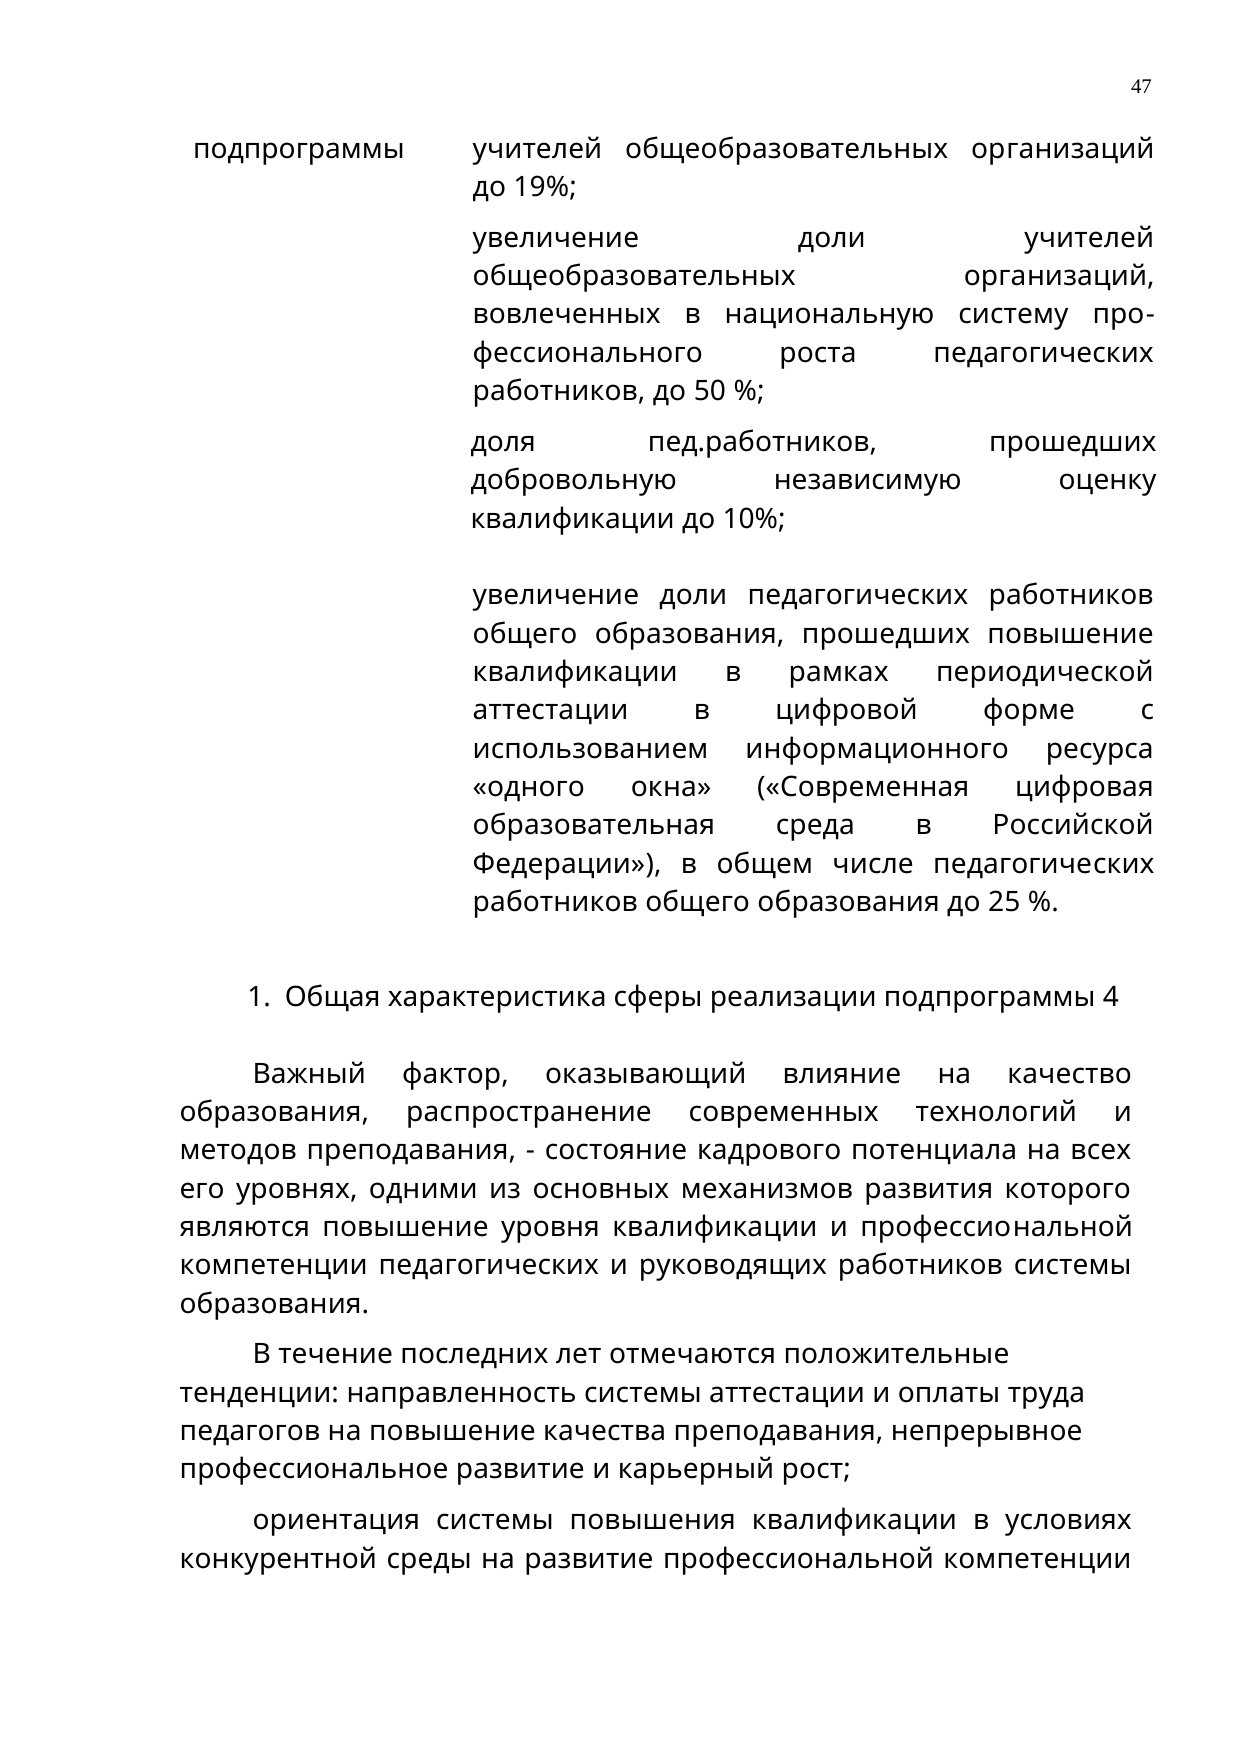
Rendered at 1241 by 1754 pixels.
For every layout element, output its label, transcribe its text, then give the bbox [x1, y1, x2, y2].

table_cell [463, 122, 1159, 976]
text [179, 1500, 1133, 1576]
text В течение последних лет отмечаются положительные тенденции: направленность системы аттестации и оплаты труда педагогов на повышение качества преподавания, непрерывное профессиональное развитие и карьерный рост; [179, 1334, 1133, 1487]
title Общая характеристика сферы реализации подпрограммы 4 [215, 976, 1152, 1015]
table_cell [185, 122, 462, 976]
text Важный фактор, оказывающий влияние на качество образования, распространение современных технологий и методов преподавания, - состояние кадрового потенциала на всех его уровнях, одними из основных механизмов развития которого являются повышение уровня квалификации и профессиональной компетенции педагогических и руководящих работников системы образования. [179, 1053, 1133, 1321]
